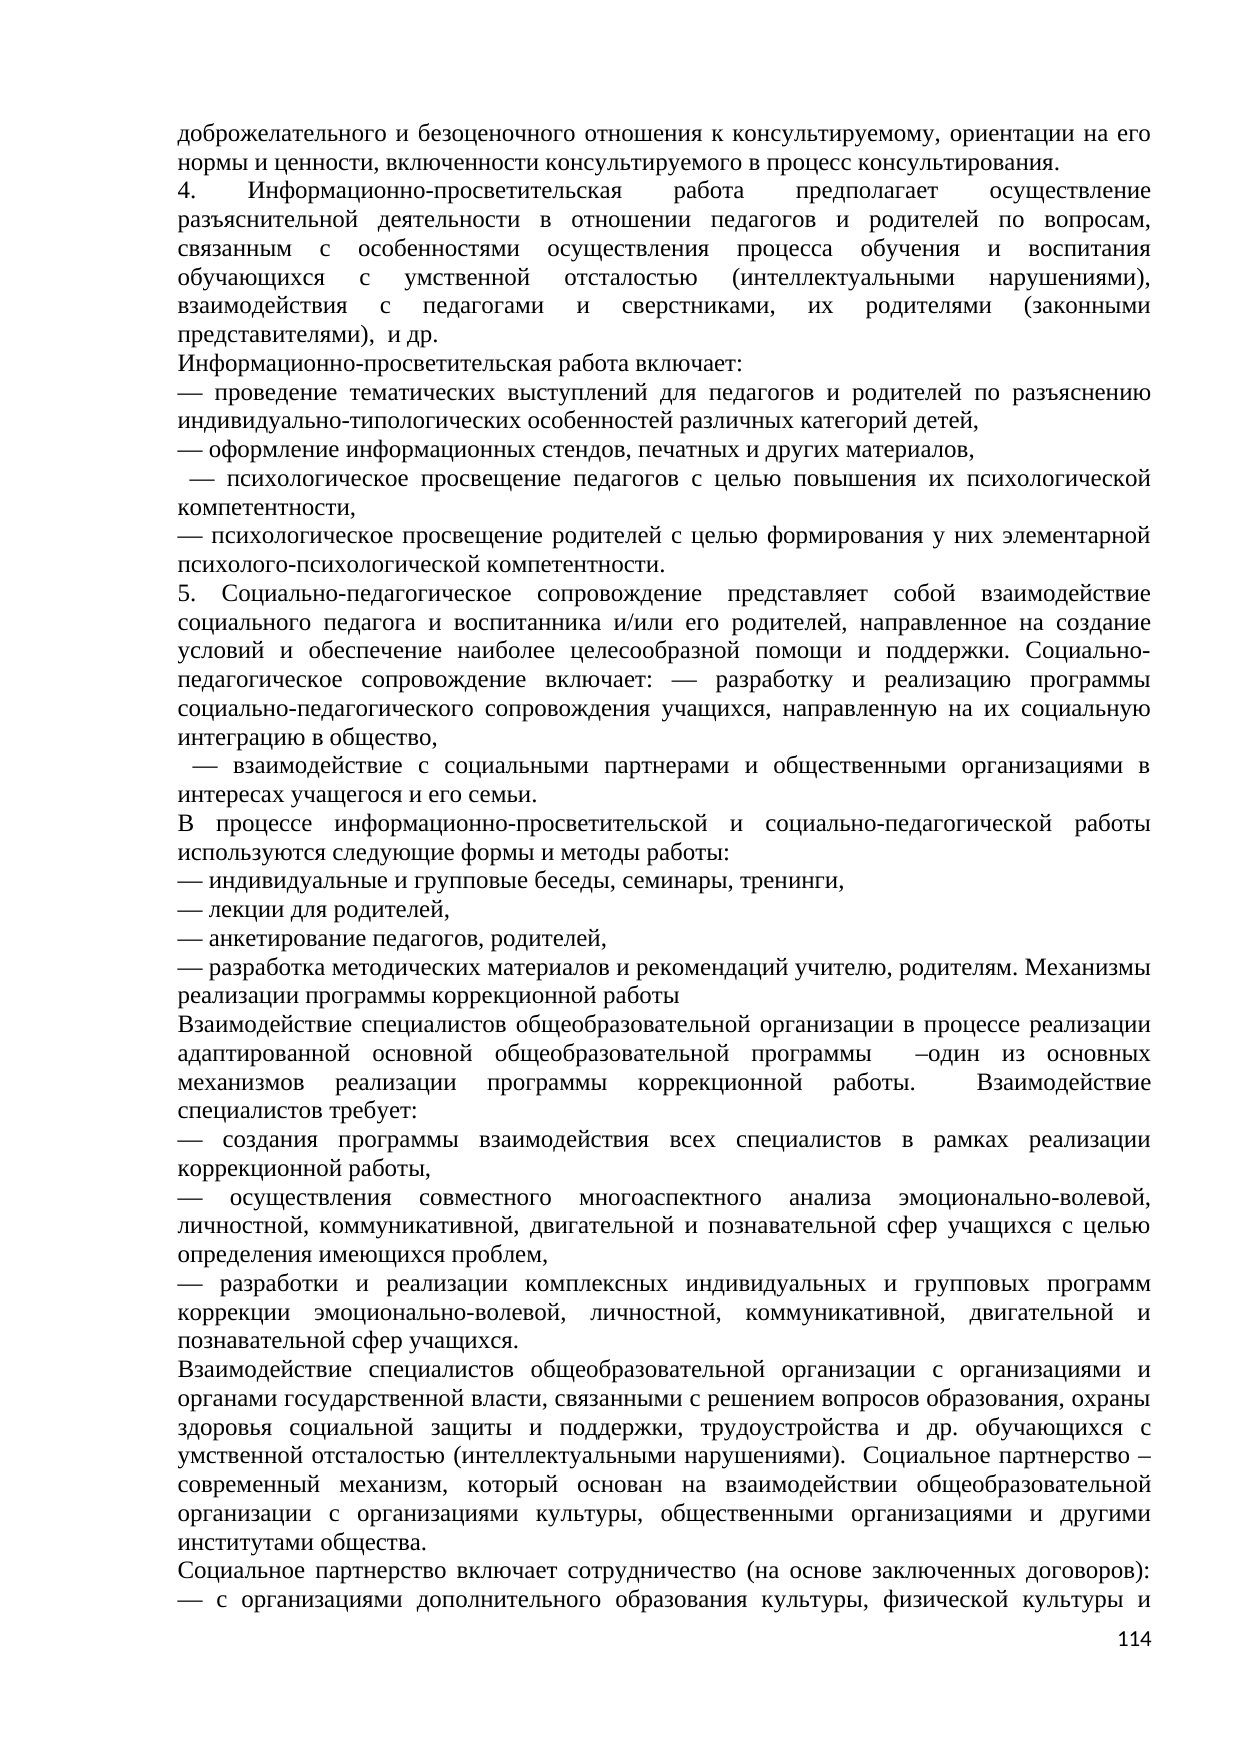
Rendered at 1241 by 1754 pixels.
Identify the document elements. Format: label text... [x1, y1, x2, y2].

text ― психологическое просвещение педагогов с целью повышения их психологической компетентности, [177, 463, 1152, 521]
text ― разработки и реализации комплексных индивидуальных и групповых программ коррекции эмоционально-волевой, личностной, коммуникативной, двигательной и познавательной сфер учащихся. [177, 1268, 1152, 1354]
text ― анкетирование педагогов, родителей, [177, 923, 1152, 952]
text Информационно-просветительская работа включает: [177, 348, 1152, 377]
text ― психологическое просвещение родителей с целью формирования у них элементарной психолого-психологической компетентности. [177, 521, 1152, 578]
text ― осуществления совместного многоаспектного анализа эмоционально-волевой, личностной, коммуникативной, двигательной и познавательной сфер учащихся с целью определения имеющихся проблем, [177, 1182, 1152, 1268]
text ― разработка методических материалов и рекомендаций учителю, родителям. Механизмы реализации программы коррекционной работы [177, 952, 1152, 1009]
text ― проведение тематических выступлений для педагогов и родителей по разъяснению индивидуально-типологических особенностей различных категорий детей, [177, 377, 1152, 434]
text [177, 1556, 1152, 1613]
text ― создания программы взаимодействия всех специалистов в рамках реализации коррекционной работы, [177, 1124, 1152, 1182]
text Взаимодействие специалистов общеобразовательной организации в процессе реализации адаптированной основной общеобразовательной программы –один из основных механизмов реализации программы коррекционной работы. Взаимодействие специалистов требует: [177, 1009, 1152, 1124]
text Взаимодействие специалистов общеобразовательной организации с организациями и органами государственной власти, связанными с решением вопросов образования, охраны здоровья социальной защиты и поддержки, трудоустройства и др. обучающихся с умственной отсталостью (интеллектуальными нарушениями). Социальное партнерство – современный механизм, который основан на взаимодействии общеобразовательной организации с организациями культуры, общественными организациями и другими институтами общества. [177, 1354, 1152, 1556]
text ― оформление информационных стендов, печатных и других материалов, [177, 434, 1152, 463]
text 4. Информационно-просветительская работа предполагает осуществление разъяснительной деятельности в отношении педагогов и родителей по вопросам, связанным с особенностями осуществления процесса обучения и воспитания обучающихся с умственной отсталостью (интеллектуальными нарушениями), взаимодействия с педагогами и сверстниками, их родителями (законными представителями), и др. [177, 176, 1152, 348]
text ― лекции для родителей, [177, 894, 1152, 923]
text ― индивидуальные и групповые беседы, семинары, тренинги, [177, 866, 1152, 894]
text В процессе информационно-просветительской и социально-педагогической работы используются следующие формы и методы работы: [177, 808, 1152, 866]
text 5. Социально-педагогическое сопровождение представляет собой взаимодействие социального педагога и воспитанника и/или его родителей, направленное на создание условий и обеспечение наиболее целесообразной помощи и поддержки. Социально-педагогическое сопровождение включает: ― разработку и реализацию программы социально-педагогического сопровождения учащихся, направленную на их социальную интеграцию в общество, [177, 578, 1152, 751]
text ― взаимодействие с социальными партнерами и общественными организациями в интересах учащегося и его семьи. [177, 751, 1152, 808]
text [177, 118, 1152, 176]
